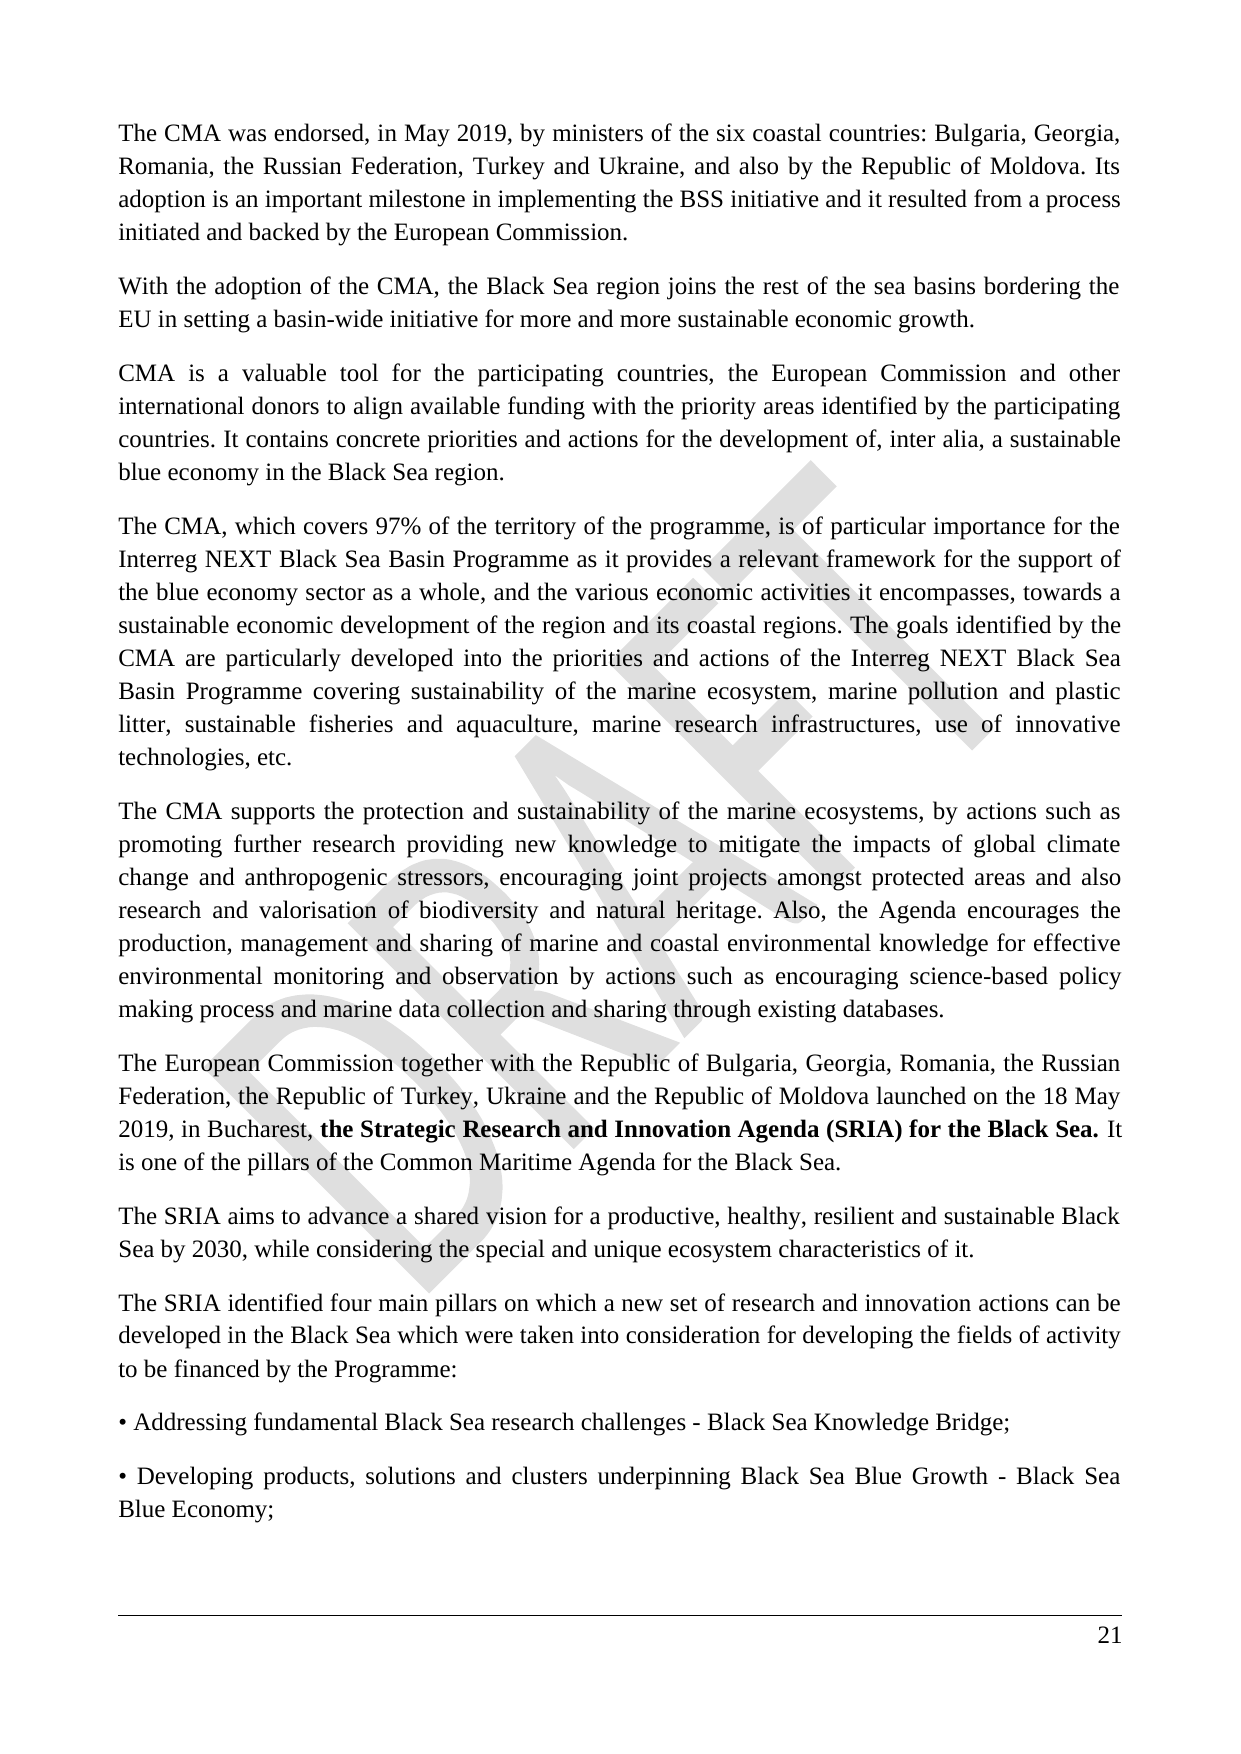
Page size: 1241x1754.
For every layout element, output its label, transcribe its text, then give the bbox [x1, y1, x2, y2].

text The SRIA identified four main pillars on which a new set of research and innovation actions can be developed in the Black Sea which were taken into consideration for developing the fields of activity to be financed by the Programme: [118, 1288, 1122, 1382]
text • Addressing fundamental Black Sea research challenges - Black Sea Knowledge Bridge; [118, 1407, 1122, 1436]
text With the adoption of the CMA, the Black Sea region joins the rest of the sea basins bordering the EU in setting a basin-wide initiative for more and more sustainable economic growth. [118, 271, 1122, 333]
text CMA is a valuable tool for the participating countries, the European Commission and other international donors to align available funding with the priority areas identified by the participating countries. It contains concrete priorities and actions for the development of, inter alia, a sustainable blue economy in the Black Sea region. [118, 358, 1122, 486]
text • Developing products, solutions and clusters underpinning Black Sea Blue Growth - Black Sea Blue Economy; [118, 1461, 1122, 1523]
text The CMA was endorsed, in May 2019, by ministers of the six coastal countries: Bulgaria, Georgia, Romania, the Russian Federation, Turkey and Ukraine, and also by the Republic of Moldova. Its adoption is an important milestone in implementing the BSS initiative and it resulted from a process initiated and backed by the European Commission. [118, 118, 1122, 246]
text The SRIA aims to advance a shared vision for a productive, healthy, resilient and sustainable Black Sea by 2030, while considering the special and unique ecosystem characteristics of it. [118, 1201, 1122, 1262]
text The CMA, which covers 97% of the territory of the programme, is of particular importance for the Interreg NEXT Black Sea Basin Programme as it provides a relevant framework for the support of the blue economy sector as a whole, and the various economic activities it encompasses, towards a sustainable economic development of the region and its coastal regions. The goals identified by the CMA are particularly developed into the priorities and actions of the Interreg NEXT Black Sea Basin Programme covering sustainability of the marine ecosystem, marine pollution and plastic litter, sustainable fisheries and aquaculture, marine research infrastructures, use of innovative technologies, etc. [118, 511, 1122, 771]
text The European Commission together with the Republic of Bulgaria, Georgia, Romania, the Russian Federation, the Republic of Turkey, Ukraine and the Republic of Moldova launched on the 18 May 2019, in Bucharest, the Strategic Research and Innovation Agenda (SRIA) for the Black Sea. It is one of the pillars of the Common Maritime Agenda for the Black Sea. [118, 1048, 1122, 1176]
text The CMA supports the protection and sustainability of the marine ecosystems, by actions such as promoting further research providing new knowledge to mitigate the impacts of global climate change and anthropogenic stressors, encouraging joint projects amongst protected areas and also research and valorisation of biodiversity and natural heritage. Also, the Agenda encourages the production, management and sharing of marine and coastal environmental knowledge for effective environmental monitoring and observation by actions such as encouraging science-based policy making process and marine data collection and sharing through existing databases. [118, 796, 1122, 1023]
